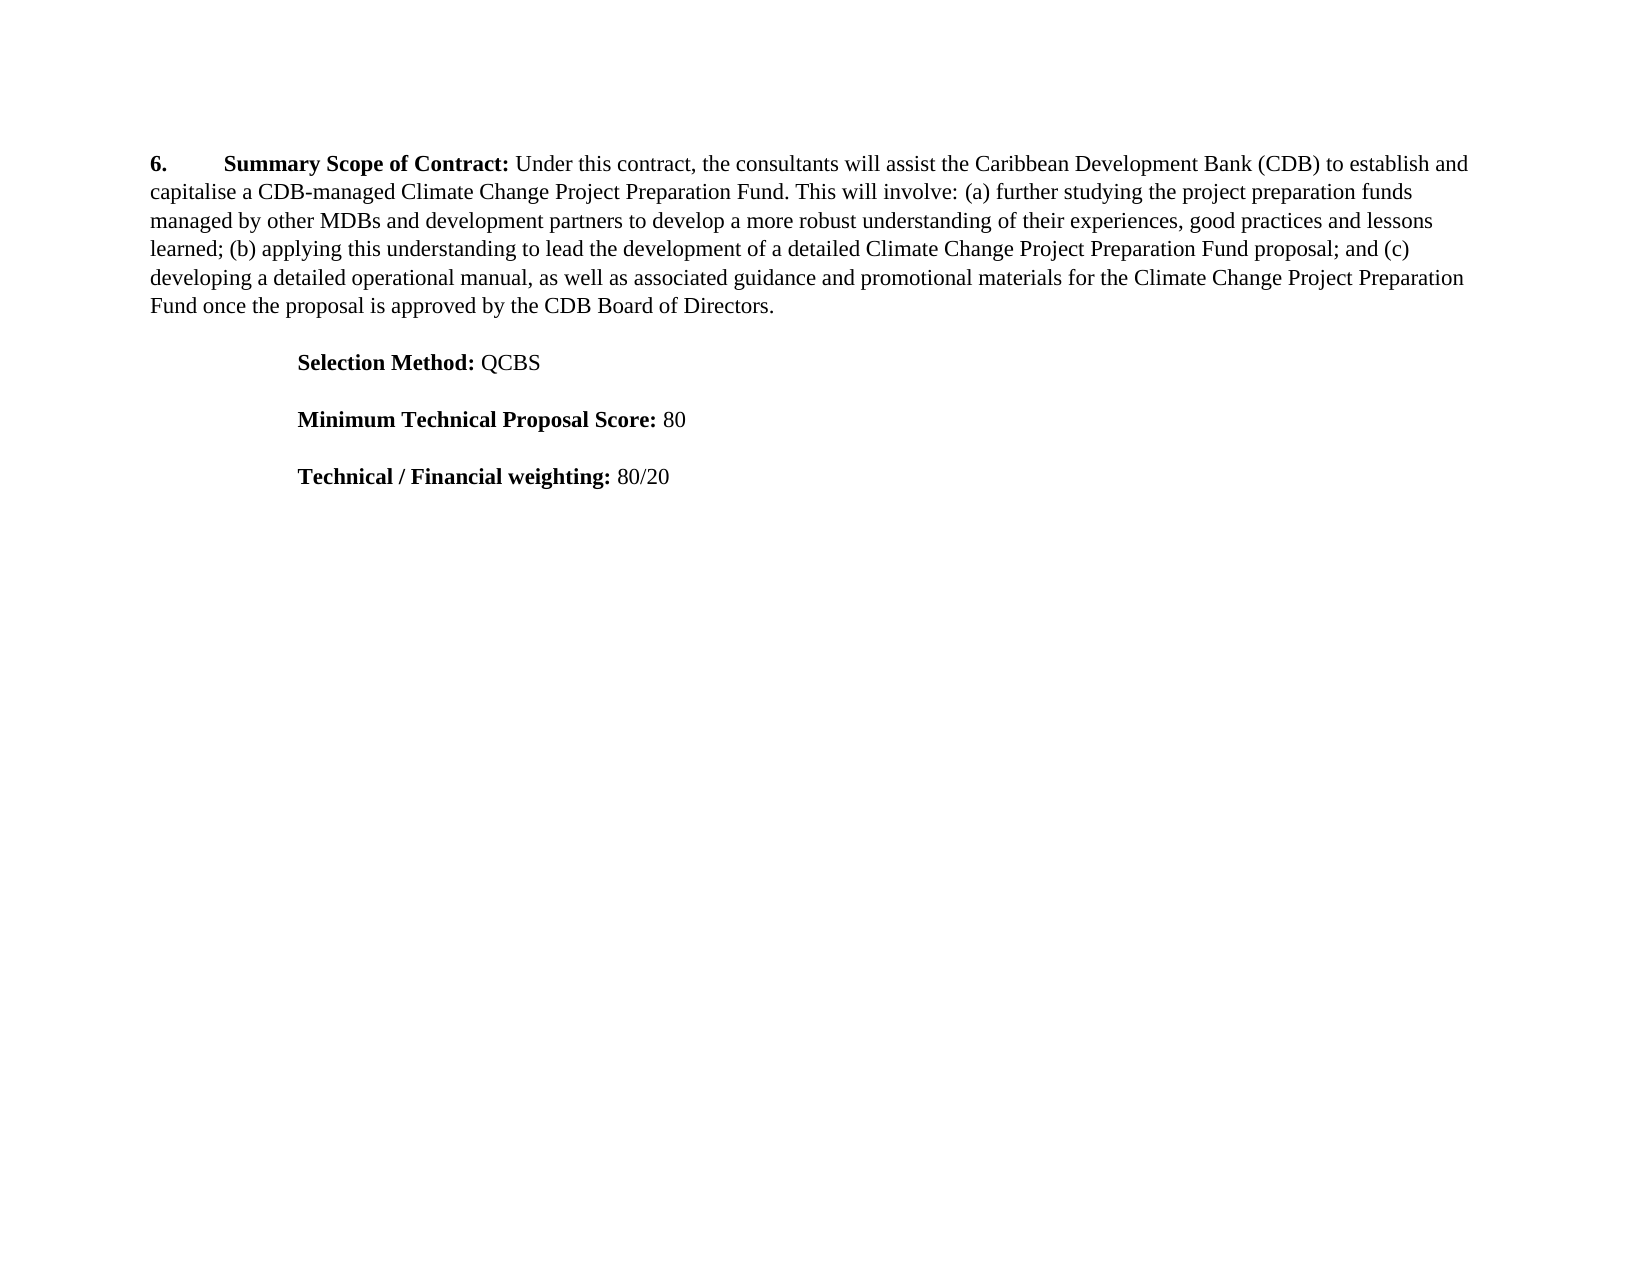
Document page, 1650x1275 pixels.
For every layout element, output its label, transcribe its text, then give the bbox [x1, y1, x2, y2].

text 6. Summary Scope of Contract: Under this contract, the consultants will assist the Caribbean Development Bank (CDB) to establish and capitalise a CDB-managed Climate Change Project Preparation Fund. This will involve: (a) further studying the project preparation funds managed by other MDBs and development partners to develop a more robust understanding of their experiences, good practices and lessons learned; (b) applying this understanding to lead the development of a detailed Climate Change Project Preparation Fund proposal; and (c) developing a detailed operational manual, as well as associated guidance and promotional materials for the Climate Change Project Preparation Fund once the proposal is approved by the CDB Board of Directors. [150, 150, 1500, 318]
text Minimum Technical Proposal Score: 80 [297, 406, 1500, 432]
text Technical / Financial weighting: 80/20 [297, 463, 1500, 489]
text Selection Method: QCBS [297, 349, 1500, 375]
